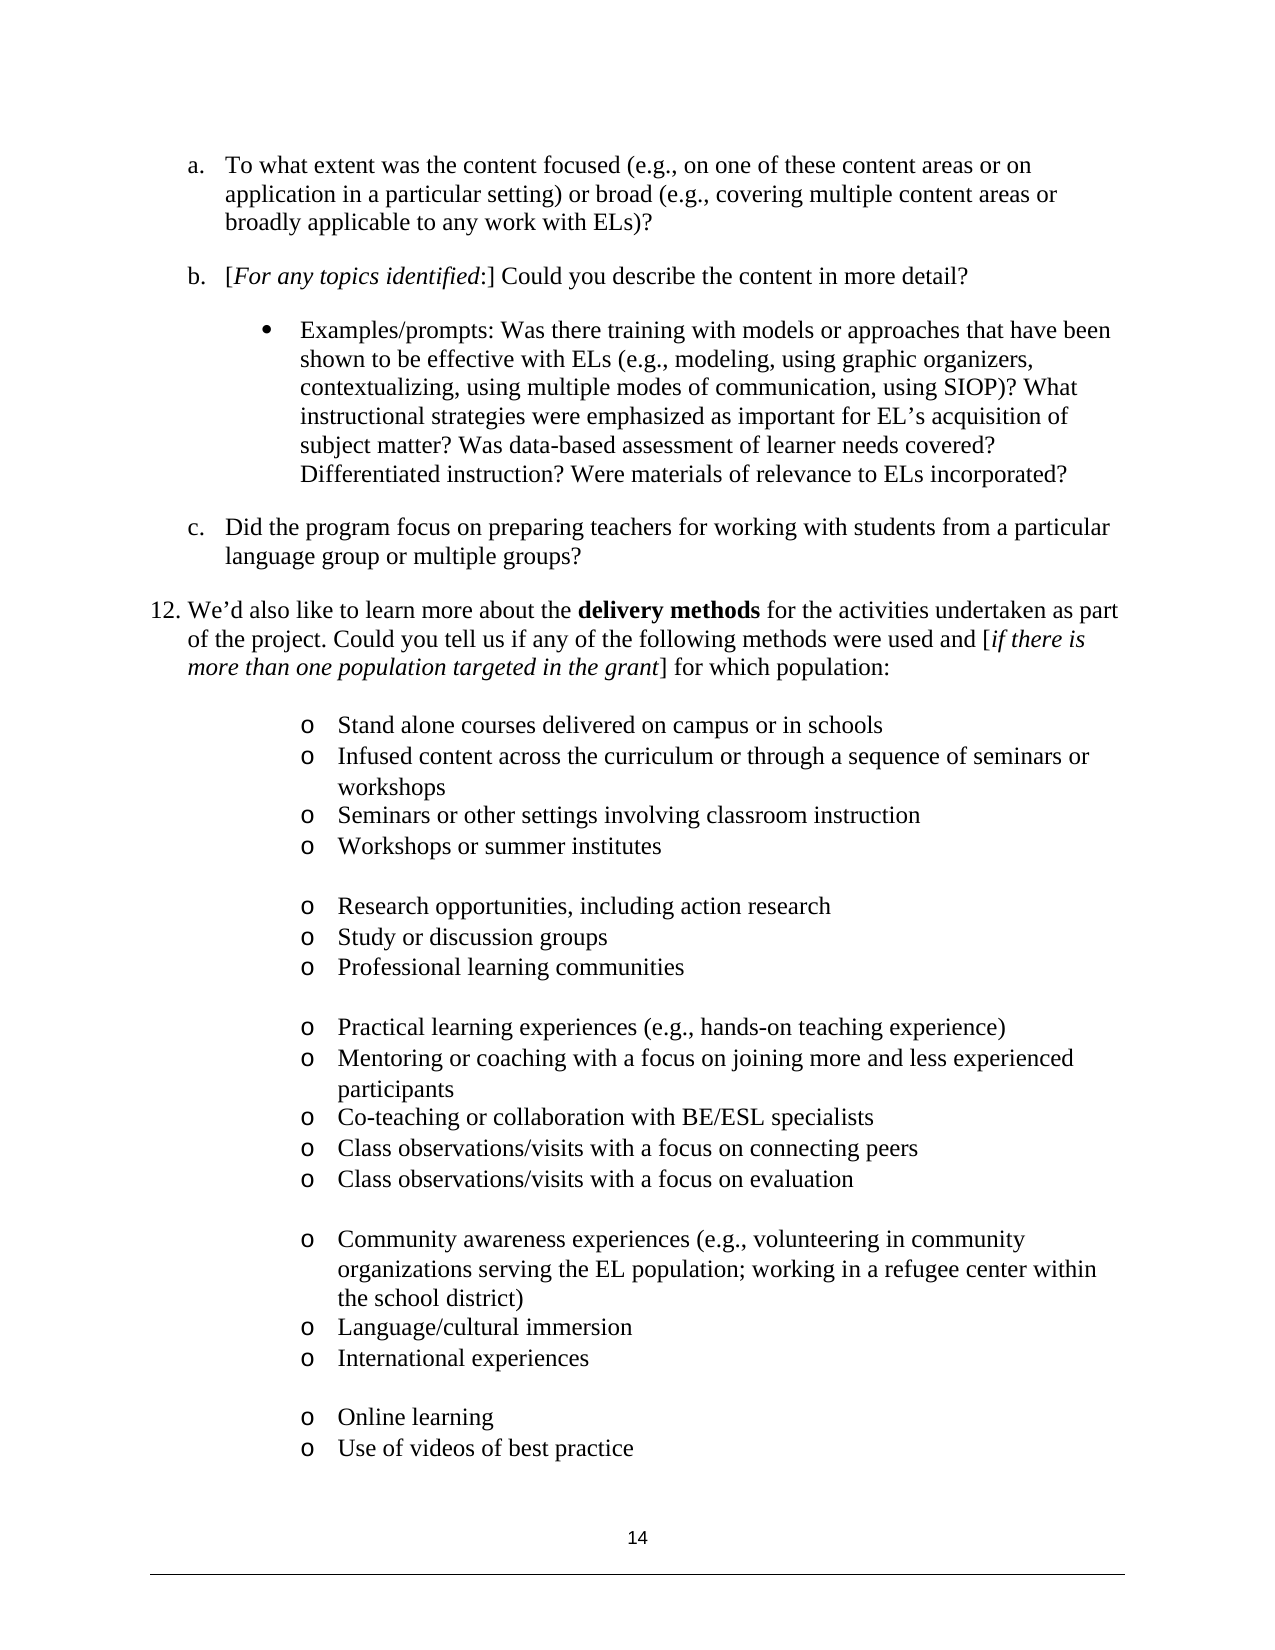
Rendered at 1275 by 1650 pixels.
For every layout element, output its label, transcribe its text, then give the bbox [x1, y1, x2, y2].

list Research opportunities, including action research [300, 891, 1125, 922]
list Community awareness experiences (e.g., volunteering in community organizations serving the EL population; working in a refugee center within the school district) [300, 1224, 1125, 1312]
list Class observations/visits with a focus on evaluation [300, 1164, 1125, 1195]
list Class observations/visits with a focus on connecting peers [300, 1133, 1125, 1164]
list Workshops or summer institutes [300, 831, 1125, 862]
list Use of videos of best practice [300, 1433, 1125, 1464]
list Seminars or other settings involving classroom instruction [300, 800, 1125, 831]
list Infused content across the curriculum or through a sequence of seminars or workshops [300, 741, 1125, 800]
list Co-teaching or collaboration with BE/ESL specialists [300, 1102, 1125, 1133]
list [For any topics identified:] Could you describe the content in more detail? [187, 261, 1125, 290]
list Mentoring or coaching with a focus on joining more and less experienced participants [300, 1043, 1125, 1102]
list Professional learning communities [300, 952, 1125, 983]
list Did the program focus on preparing teachers for working with students from a particular language group or multiple groups? [187, 512, 1125, 570]
list Online learning [300, 1402, 1125, 1433]
list To what extent was the content focused (e.g., on one of these content areas or on application in a particular setting) or broad (e.g., covering multiple content areas or broadly applicable to any work with ELs)? [187, 150, 1125, 236]
list Examples/prompts: Was there training with models or approaches that have been shown to be effective with ELs (e.g., modeling, using graphic organizers, contextualizing, using multiple modes of communication, using SIOP)? What instructional strategies were emphasized as important for EL’s acquisition of subject matter? Was data-based assessment of learner needs covered? Differentiated instruction? Were materials of relevance to ELs incorporated? [262, 315, 1125, 487]
list Stand alone courses delivered on campus or in schools [300, 710, 1125, 741]
list International experiences [300, 1343, 1125, 1374]
list Language/cultural immersion [300, 1312, 1125, 1343]
list We’d also like to learn more about the delivery methods for the activities undertaken as part of the project. Could you tell us if any of the following methods were used and [if there is more than one population targeted in the grant] for which population: [150, 595, 1125, 681]
list Practical learning experiences (e.g., hands-on teaching experience) [300, 1012, 1125, 1043]
list Study or discussion groups [300, 922, 1125, 952]
